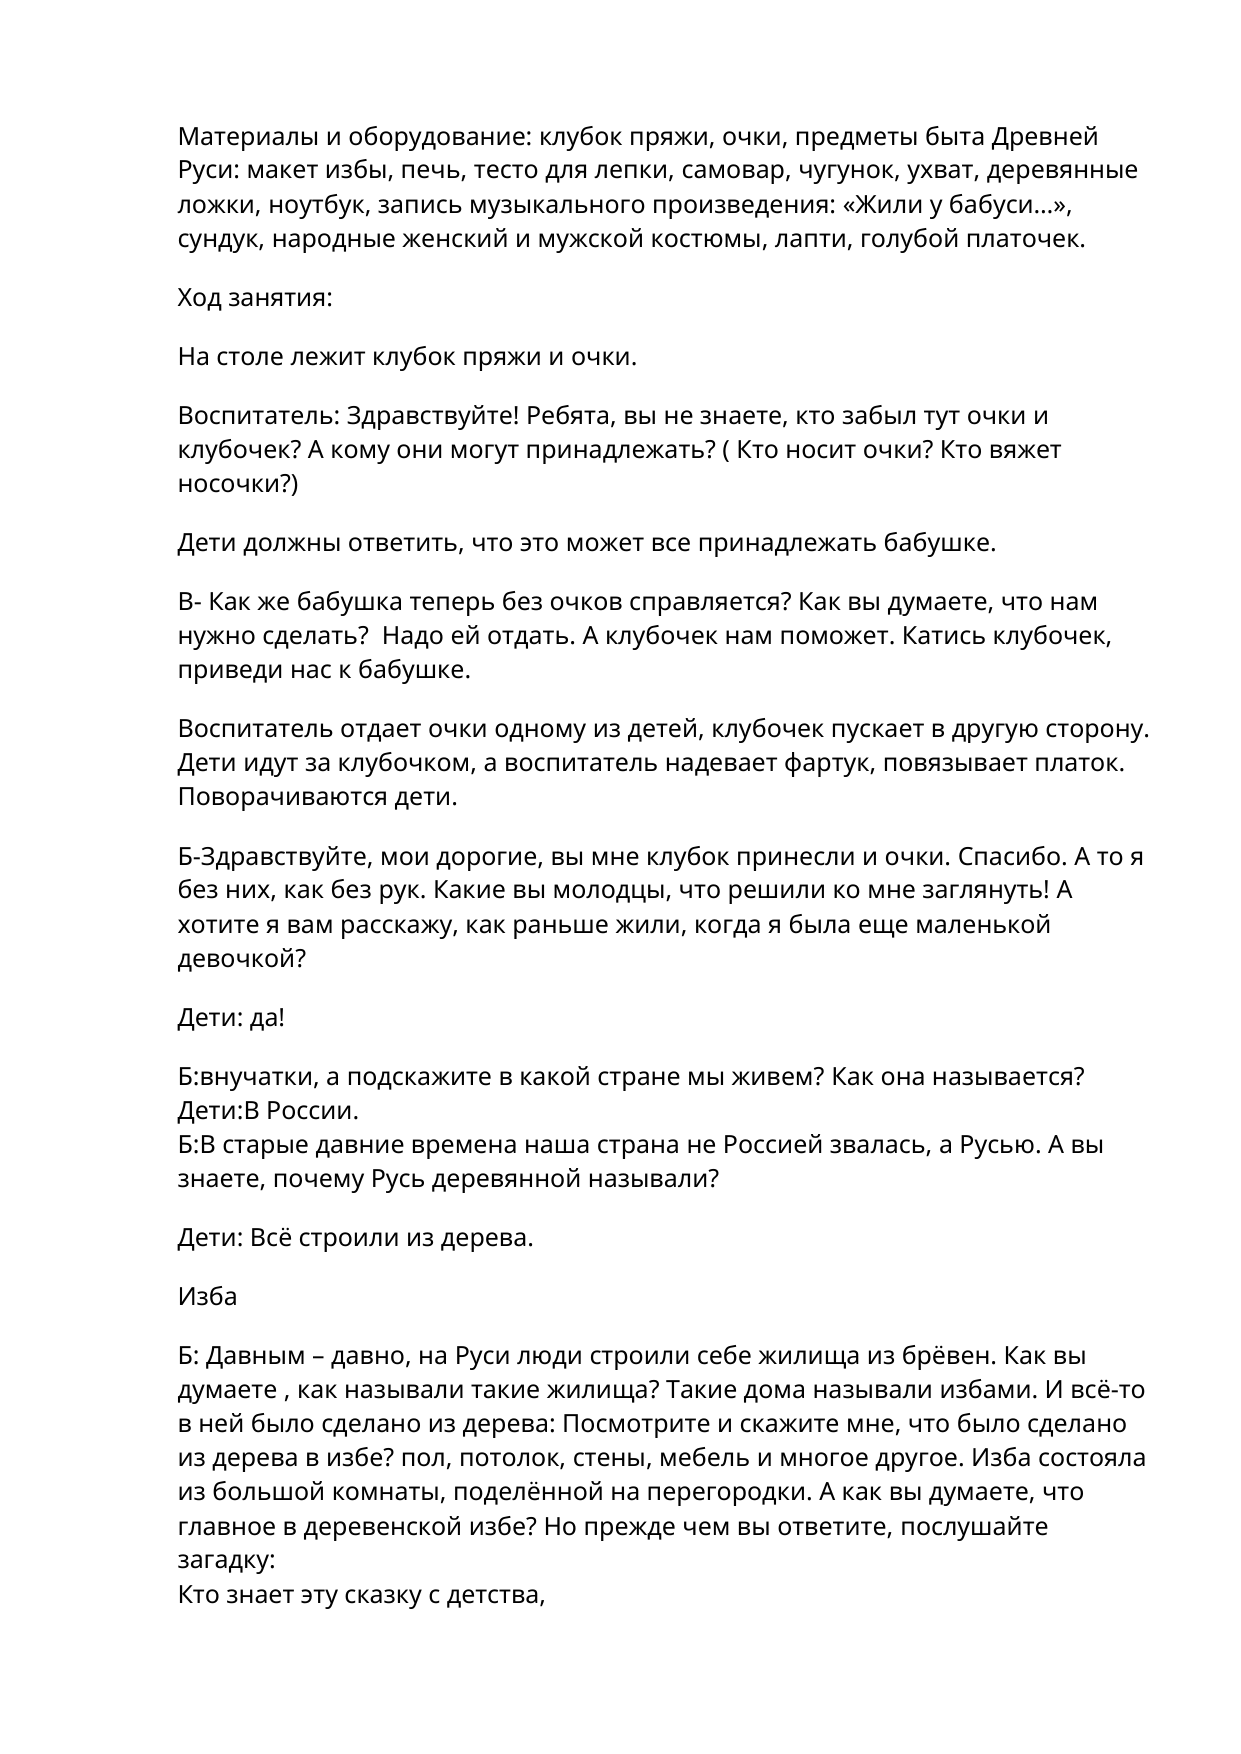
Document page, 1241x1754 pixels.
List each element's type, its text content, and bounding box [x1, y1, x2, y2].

text Кто знает эту сказку с детства, [177, 1576, 1152, 1610]
text Дети: Всё строили из дерева. [177, 1220, 1152, 1254]
text Б:внучатки, а подскажите в какой стране мы живем? Как она называется? Дети:В России. Б:В старые давние времена наша страна не Россией звалась, а Русью. А вы знаете, почему Русь деревянной называли? [177, 1058, 1152, 1195]
text Дети: да! [177, 999, 1152, 1033]
text Б: Давным – давно, на Руси люди строили себе жилища из брёвен. Как вы думаете , как называли такие жилища? Такие дома называли избами. И всё-то в ней было сделано из дерева: Посмотрите и скажите мне, что было сделано из дерева в избе? пол, потолок, стены, мебель и многое другое. Изба состояла из большой комнаты, поделённой на перегородки. А как вы думаете, что главное в деревенской избе? Но прежде чем вы ответите, послушайте загадку: [177, 1338, 1152, 1576]
text Воспитатель отдает очки одному из детей, клубочек пускает в другую сторону. Дети идут за клубочком, а воспитатель надевает фартук, повязывает платок. Поворачиваются дети. [177, 711, 1152, 813]
text Б-Здравствуйте, мои дорогие, вы мне клубок принесли и очки. Спасибо. А то я без них, как без рук. Какие вы молодцы, что решили ко мне заглянуть! А хотите я вам расскажу, как раньше жили, когда я была еще маленькой девочкой? [177, 838, 1152, 974]
text Ход занятия: [177, 279, 1152, 313]
text Воспитатель: Здравствуйте! Ребята, вы не знаете, кто забыл тут очки и клубочек? А кому они могут принадлежать? ( Кто носит очки? Кто вяжет носочки?) [177, 397, 1152, 500]
text В- Как же бабушка теперь без очков справляется? Как вы думаете, что нам нужно сделать? Надо ей отдать. А клубочек нам поможет. Катись клубочек, приведи нас к бабушке. [177, 584, 1152, 686]
text Дети должны ответить, что это может все принадлежать бабушке. [177, 525, 1152, 559]
text На столе лежит клубок пряжи и очки. [177, 338, 1152, 372]
text Материалы и оборудование: клубок пряжи, очки, предметы быта Древней Руси: макет избы, печь, тесто для лепки, самовар, чугунок, ухват, деревянные ложки, ноутбук, запись музыкального произведения: «Жили у бабуси…», сундук, народные женский и мужской костюмы, лапти, голубой платочек. [177, 118, 1152, 254]
text Изба [177, 1279, 1152, 1313]
